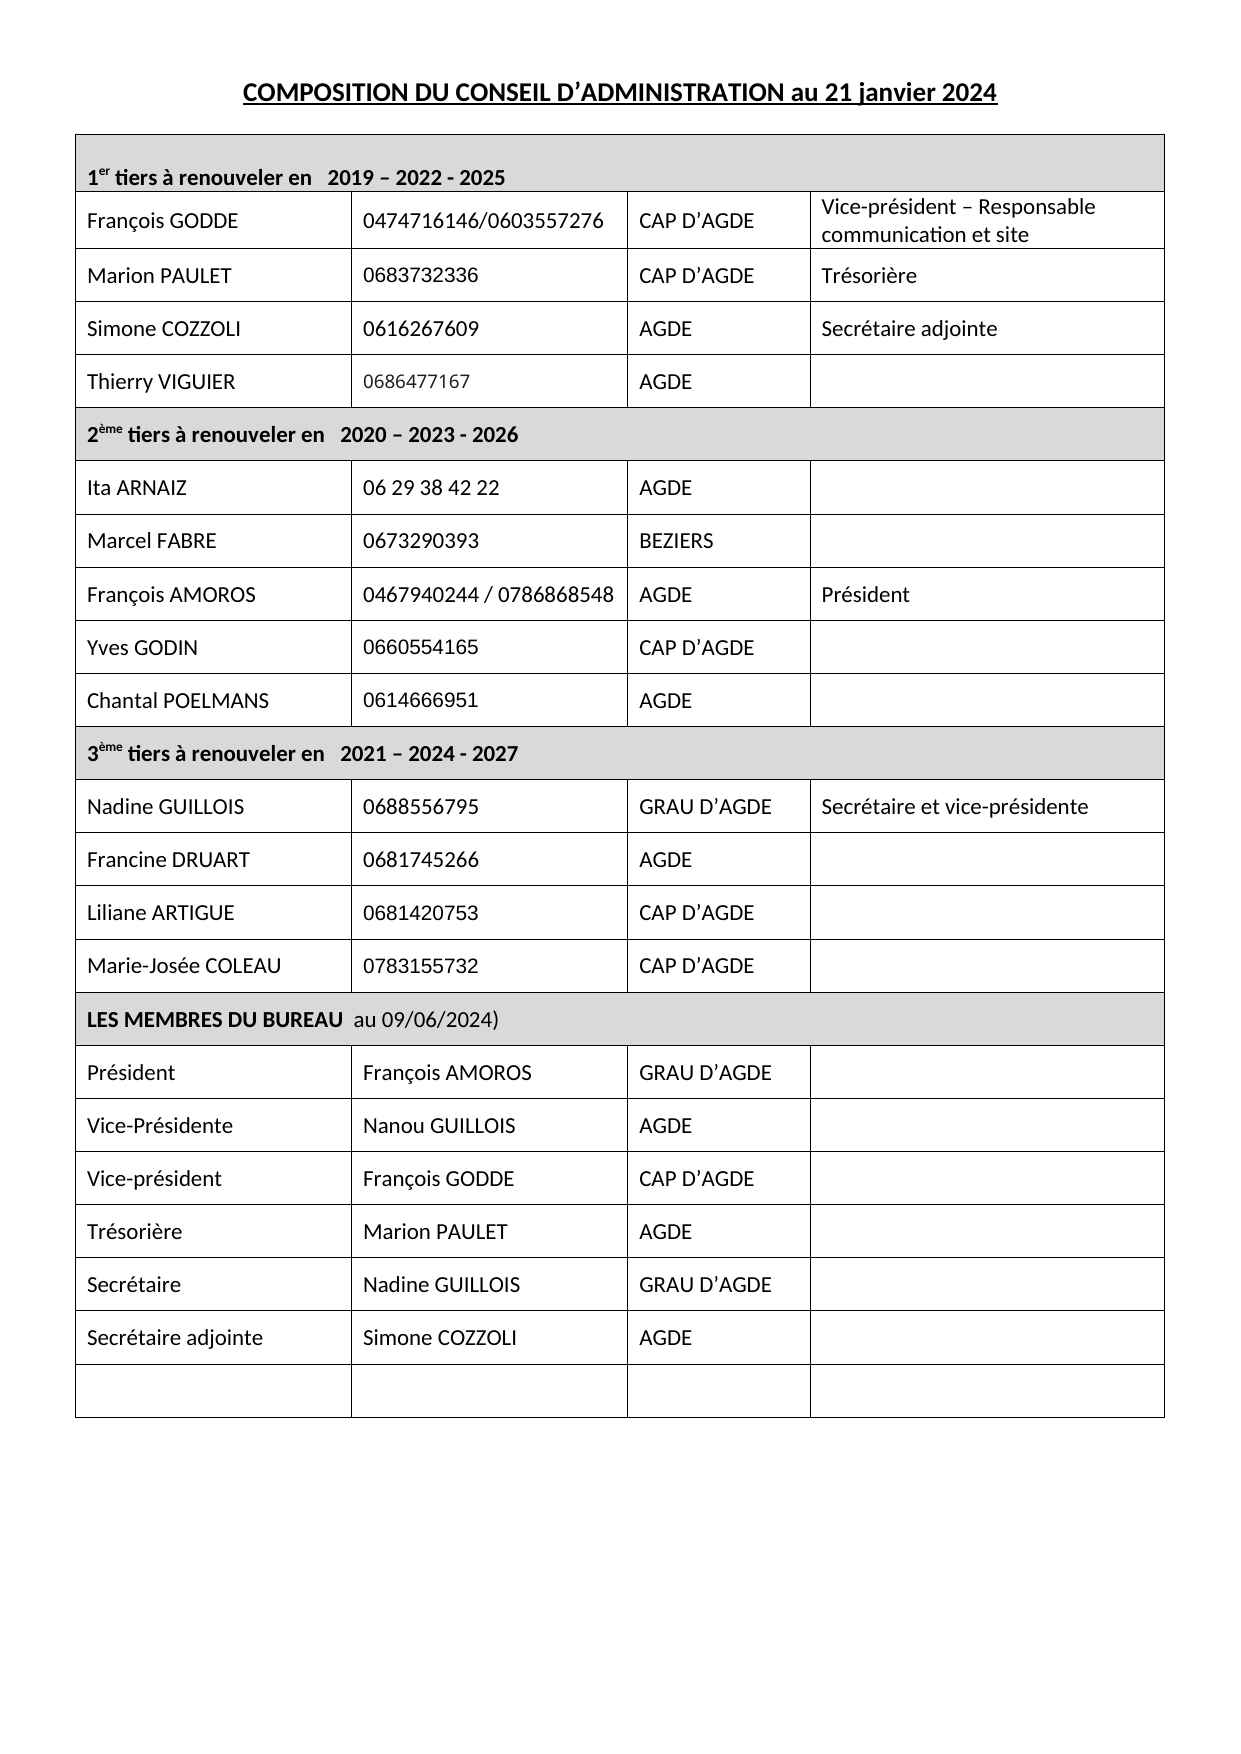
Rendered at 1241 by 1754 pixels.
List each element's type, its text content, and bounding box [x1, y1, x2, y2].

table_cell CAP D’AGDE [628, 192, 810, 248]
table_cell Trésorière [811, 249, 1164, 301]
table_cell 0616267609 [352, 302, 627, 354]
table_cell François AMOROS [76, 568, 351, 620]
table_cell François AMOROS [352, 1046, 627, 1098]
table_cell Thierry VIGUIER [76, 355, 351, 407]
table_cell Trésorière [76, 1205, 351, 1257]
table_cell 0660554165 [352, 621, 627, 673]
table_cell 0474716146/0603557276 [352, 192, 627, 248]
table_cell 0783155732 [352, 940, 627, 992]
table_cell 0681420753 [352, 886, 627, 938]
table_cell Vice-président [76, 1152, 351, 1204]
table_cell [811, 674, 1164, 726]
table_cell Président [811, 568, 1164, 620]
table_cell CAP D’AGDE [628, 1152, 810, 1204]
table_cell Nadine GUILLOIS [76, 780, 351, 832]
table_cell Marion PAULET [76, 249, 351, 301]
table_cell 0467940244 / 0786868548 [352, 568, 627, 620]
table_cell Secrétaire [76, 1258, 351, 1310]
table_cell AGDE [628, 674, 810, 726]
table_cell CAP D’AGDE [628, 886, 810, 938]
table_cell Marie-Josée COLEAU [76, 940, 351, 992]
table_cell Simone COZZOLI [352, 1311, 627, 1363]
table_cell François GODDE [76, 192, 351, 248]
table_cell AGDE [628, 302, 810, 354]
table_cell GRAU D’AGDE [628, 1046, 810, 1098]
table_cell GRAU D’AGDE [628, 780, 810, 832]
table_cell Président [76, 1046, 351, 1098]
table_cell 0683732336 [352, 249, 627, 301]
table_cell Secrétaire adjointe [76, 1311, 351, 1363]
table_cell 0686477167 [352, 355, 627, 407]
table_cell Liliane ARTIGUE [76, 886, 351, 938]
table_cell Secrétaire et vice-présidente [811, 780, 1164, 832]
table_cell Secrétaire adjointe [811, 302, 1164, 354]
table_cell Francine DRUART [76, 833, 351, 885]
table_cell Chantal POELMANS [76, 674, 351, 726]
table_cell [811, 515, 1164, 567]
table_cell AGDE [628, 568, 810, 620]
table_cell Ita ARNAIZ [76, 461, 351, 513]
table_cell Nadine GUILLOIS [352, 1258, 627, 1310]
table_cell 2ème tiers à renouveler en 2020 – 2023 - 2026 [76, 408, 1164, 460]
table_cell [811, 1311, 1164, 1363]
table_cell AGDE [628, 833, 810, 885]
table_cell Marion PAULET [352, 1205, 627, 1257]
table_cell AGDE [628, 1311, 810, 1363]
table_cell 3ème tiers à renouveler en 2021 – 2024 - 2027 [76, 727, 1164, 779]
table_header 1er tiers à renouveler en 2019 – 2022 - 2025 [76, 135, 1164, 191]
table_cell [628, 1365, 810, 1417]
table_cell [811, 1152, 1164, 1204]
table_cell AGDE [628, 1205, 810, 1257]
table_cell Vice-président – Responsable communication et site [811, 192, 1164, 248]
table_cell François GODDE [352, 1152, 627, 1204]
table_cell BEZIERS [628, 515, 810, 567]
table_cell [352, 1365, 627, 1417]
table_cell AGDE [628, 1099, 810, 1151]
table_cell [811, 1258, 1164, 1310]
table_cell CAP D’AGDE [628, 940, 810, 992]
table_cell AGDE [628, 461, 810, 513]
table_cell AGDE [628, 355, 810, 407]
table_cell [811, 621, 1164, 673]
table_cell [811, 833, 1164, 885]
table_cell CAP D’AGDE [628, 249, 810, 301]
table_cell [811, 886, 1164, 938]
table_cell [811, 1205, 1164, 1257]
table_cell 0681745266 [352, 833, 627, 885]
table_cell [811, 461, 1164, 513]
table_cell [811, 1046, 1164, 1098]
table_cell Simone COZZOLI [76, 302, 351, 354]
table_cell CAP D’AGDE [628, 621, 810, 673]
table_cell [811, 940, 1164, 992]
table_cell Yves GODIN [76, 621, 351, 673]
table_cell [811, 1365, 1164, 1417]
table_cell [811, 355, 1164, 407]
table_cell 0688556795 [352, 780, 627, 832]
table_cell 06 29 38 42 22 [352, 461, 627, 513]
table_cell Vice-Présidente [76, 1099, 351, 1151]
table_cell Nanou GUILLOIS [352, 1099, 627, 1151]
table_cell GRAU D’AGDE [628, 1258, 810, 1310]
table_cell [76, 1365, 351, 1417]
table_cell LES MEMBRES DU BUREAU au 09/06/2024) [76, 993, 1164, 1045]
text COMPOSITION DU CONSEIL D’ADMINISTRATION au 21 janvier 2024 [75, 75, 1165, 108]
table_cell 0673290393 [352, 515, 627, 567]
table_cell Marcel FABRE [76, 515, 351, 567]
table_cell 0614666951 [352, 674, 627, 726]
table_cell [811, 1099, 1164, 1151]
